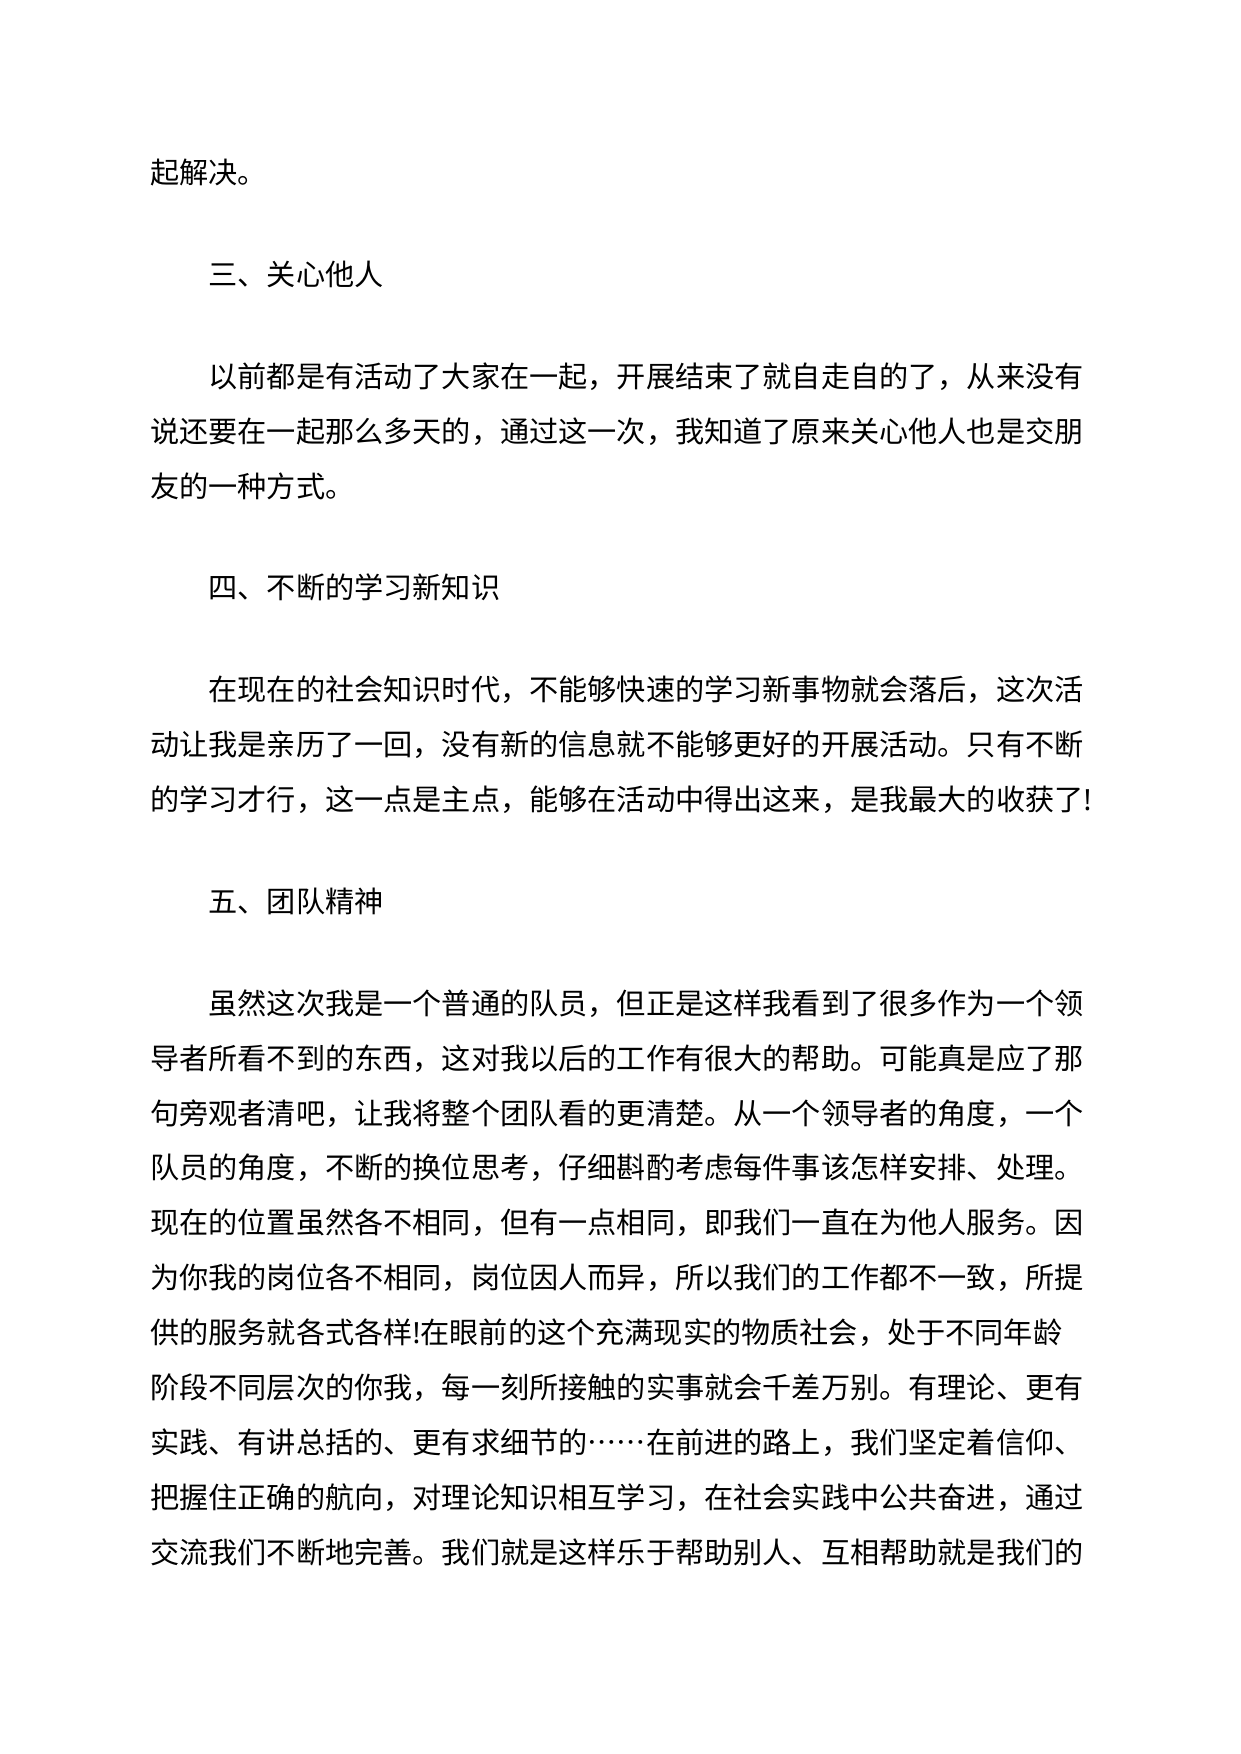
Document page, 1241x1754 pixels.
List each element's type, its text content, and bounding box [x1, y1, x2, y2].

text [150, 150, 1090, 192]
text 五、团队精神 [150, 879, 1090, 921]
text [150, 980, 1090, 1572]
text 以前都是有活动了大家在一起，开展结束了就自走自的了，从来没有说还要在一起那么多天的，通过这一次，我知道了原来关心他人也是交朋友的一种方式。 [150, 353, 1090, 506]
text 三、关心他人 [150, 252, 1090, 294]
text 在现在的社会知识时代，不能够快速的学习新事物就会落后，这次活动让我是亲历了一回，没有新的信息就不能够更好的开展活动。只有不断的学习才行，这一点是主点，能够在活动中得出这来，是我最大的收获了! [150, 667, 1090, 819]
text 四、不断的学习新知识 [150, 565, 1090, 607]
